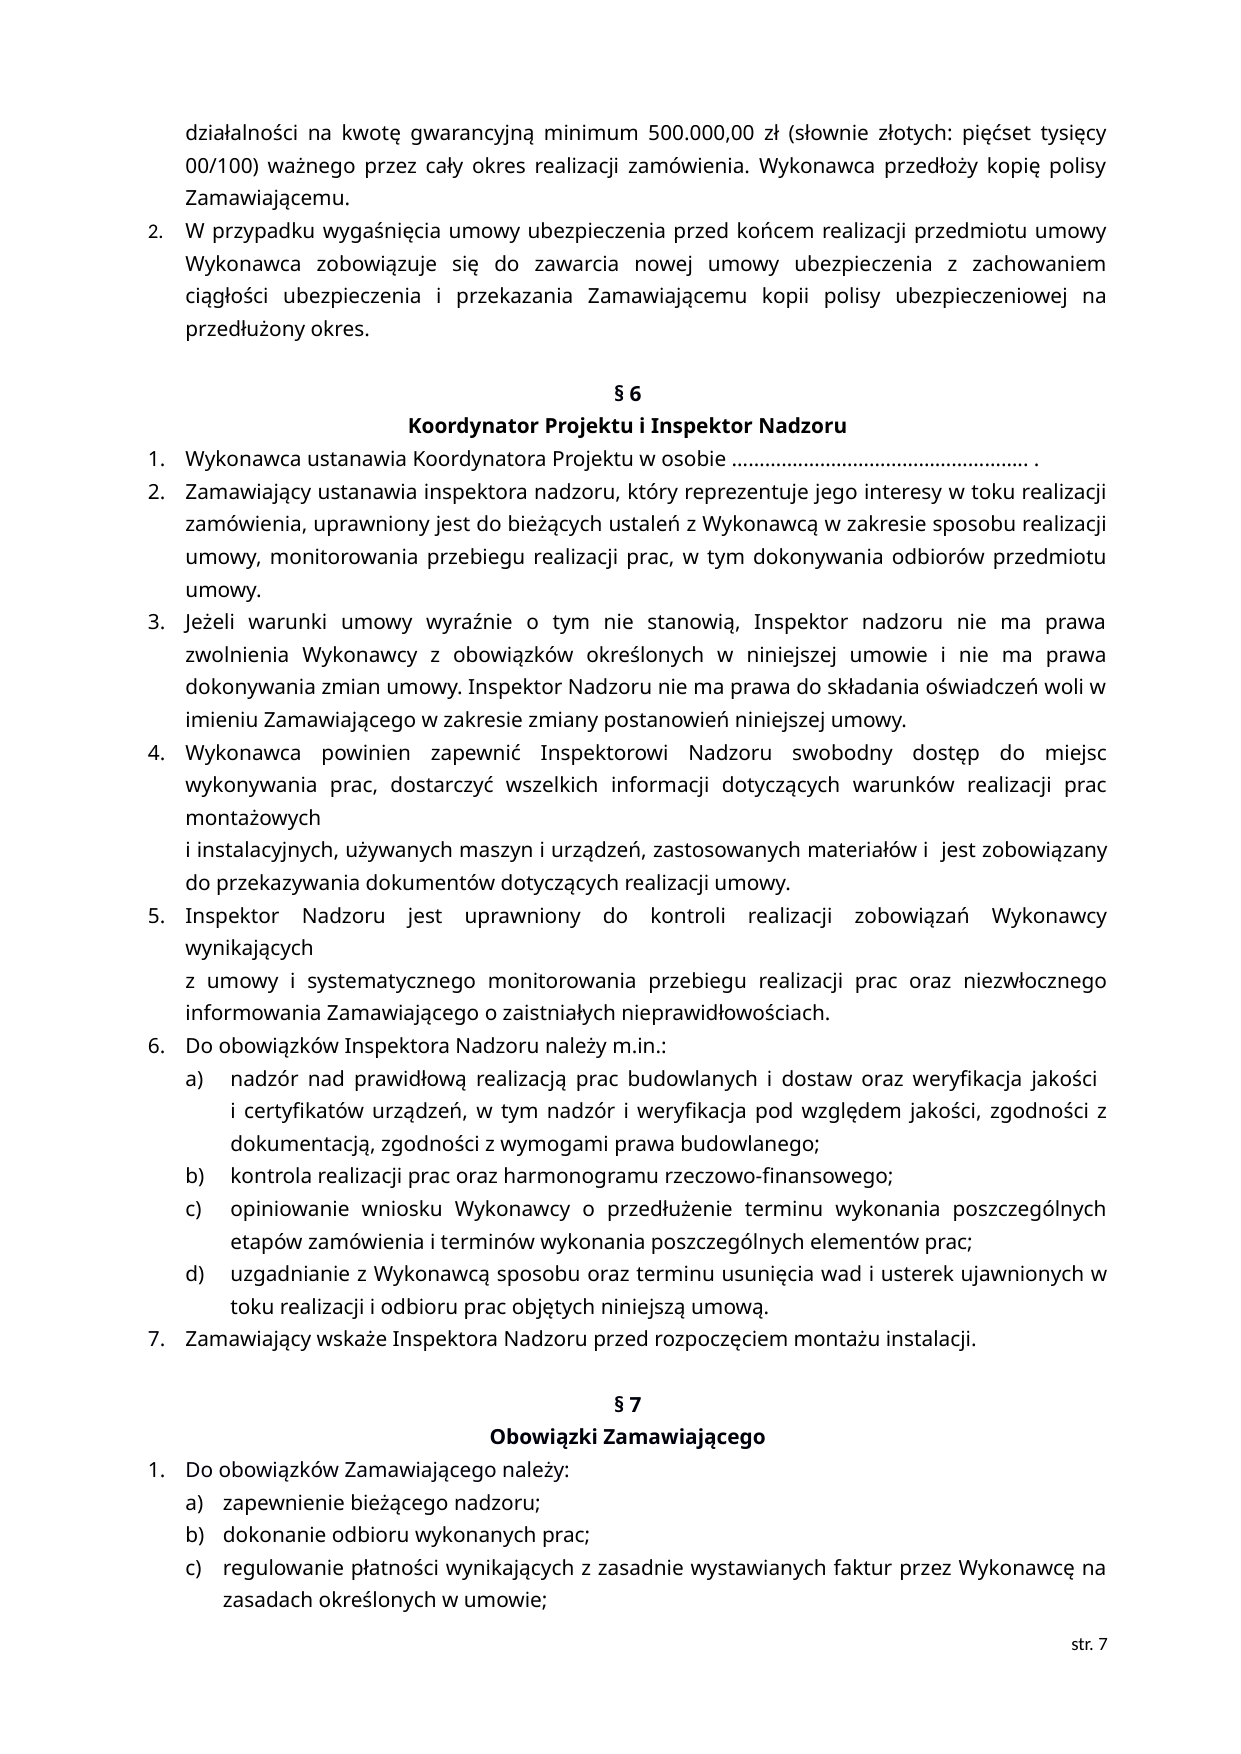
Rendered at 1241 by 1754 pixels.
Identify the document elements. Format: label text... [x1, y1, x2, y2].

text § 7 [148, 1390, 1107, 1418]
list Wykonawca ustanawia Koordynatora Projektu w osobie ………….………………………………….. . [148, 444, 1107, 473]
list regulowanie płatności wynikających z zasadnie wystawianych faktur przez Wykonawcę na zasadach określonych w umowie; [185, 1553, 1107, 1614]
list Zamawiający ustanawia inspektora nadzoru, który reprezentuje jego interesy w toku realizacji zamówienia, uprawniony jest do bieżących ustaleń z Wykonawcą w zakresie sposobu realizacji umowy, monitorowania przebiegu realizacji prac, w tym dokonywania odbiorów przedmiotu umowy. [148, 477, 1107, 603]
list opiniowanie wniosku Wykonawcy o przedłużenie terminu wykonania poszczególnych etapów zamówienia i terminów wykonania poszczególnych elementów prac; [185, 1194, 1107, 1255]
list kontrola realizacji prac oraz harmonogramu rzeczowo-finansowego; [185, 1162, 1107, 1190]
text Obowiązki Zamawiającego [148, 1422, 1107, 1451]
text Koordynator Projektu i Inspektor Nadzoru [148, 412, 1107, 440]
list Zamawiający wskaże Inspektora Nadzoru przed rozpoczęciem montażu instalacji. [148, 1324, 1107, 1353]
list Jeżeli warunki umowy wyraźnie o tym nie stanowią, Inspektor nadzoru nie ma prawa zwolnienia Wykonawcy z obowiązków określonych w niniejszej umowie i nie ma prawa dokonywania zmian umowy. Inspektor Nadzoru nie ma prawa do składania oświadczeń woli w imieniu Zamawiającego w zakresie zmiany postanowień niniejszej umowy. [148, 607, 1107, 733]
list dokonanie odbioru wykonanych prac; [185, 1520, 1107, 1549]
list zapewnienie bieżącego nadzoru; [185, 1488, 1107, 1516]
list W przypadku wygaśnięcia umowy ubezpieczenia przed końcem realizacji przedmiotu umowy Wykonawca zobowiązuje się do zawarcia nowej umowy ubezpieczenia z zachowaniem ciągłości ubezpieczenia i przekazania Zamawiającemu kopii polisy ubezpieczeniowej na przedłużony okres. [148, 216, 1107, 342]
text § 6 [148, 379, 1107, 407]
list Wykonawca powinien zapewnić Inspektorowi Nadzoru swobodny dostęp do miejsc wykonywania prac, dostarczyć wszelkich informacji dotyczących warunków realizacji prac montażowych i instalacyjnych, używanych maszyn i urządzeń, zastosowanych materiałów i jest zobowiązany do przekazywania dokumentów dotyczących realizacji umowy. [148, 738, 1107, 897]
list Do obowiązków Inspektora Nadzoru należy m.in.: [148, 1031, 1107, 1059]
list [148, 118, 1107, 212]
list uzgadnianie z Wykonawcą sposobu oraz terminu usunięcia wad i usterek ujawnionych w toku realizacji i odbioru prac objętych niniejszą umową. [185, 1259, 1107, 1320]
list Do obowiązków Zamawiającego należy: [148, 1455, 1107, 1483]
list nadzór nad prawidłową realizacją prac budowlanych i dostaw oraz weryfikacja jakości i certyfikatów urządzeń, w tym nadzór i weryfikacja pod względem jakości, zgodności z dokumentacją, zgodności z wymogami prawa budowlanego; [185, 1064, 1107, 1157]
list Inspektor Nadzoru jest uprawniony do kontroli realizacji zobowiązań Wykonawcy wynikających z umowy i systematycznego monitorowania przebiegu realizacji prac oraz niezwłocznego informowania Zamawiającego o zaistniałych nieprawidłowościach. [148, 901, 1107, 1027]
